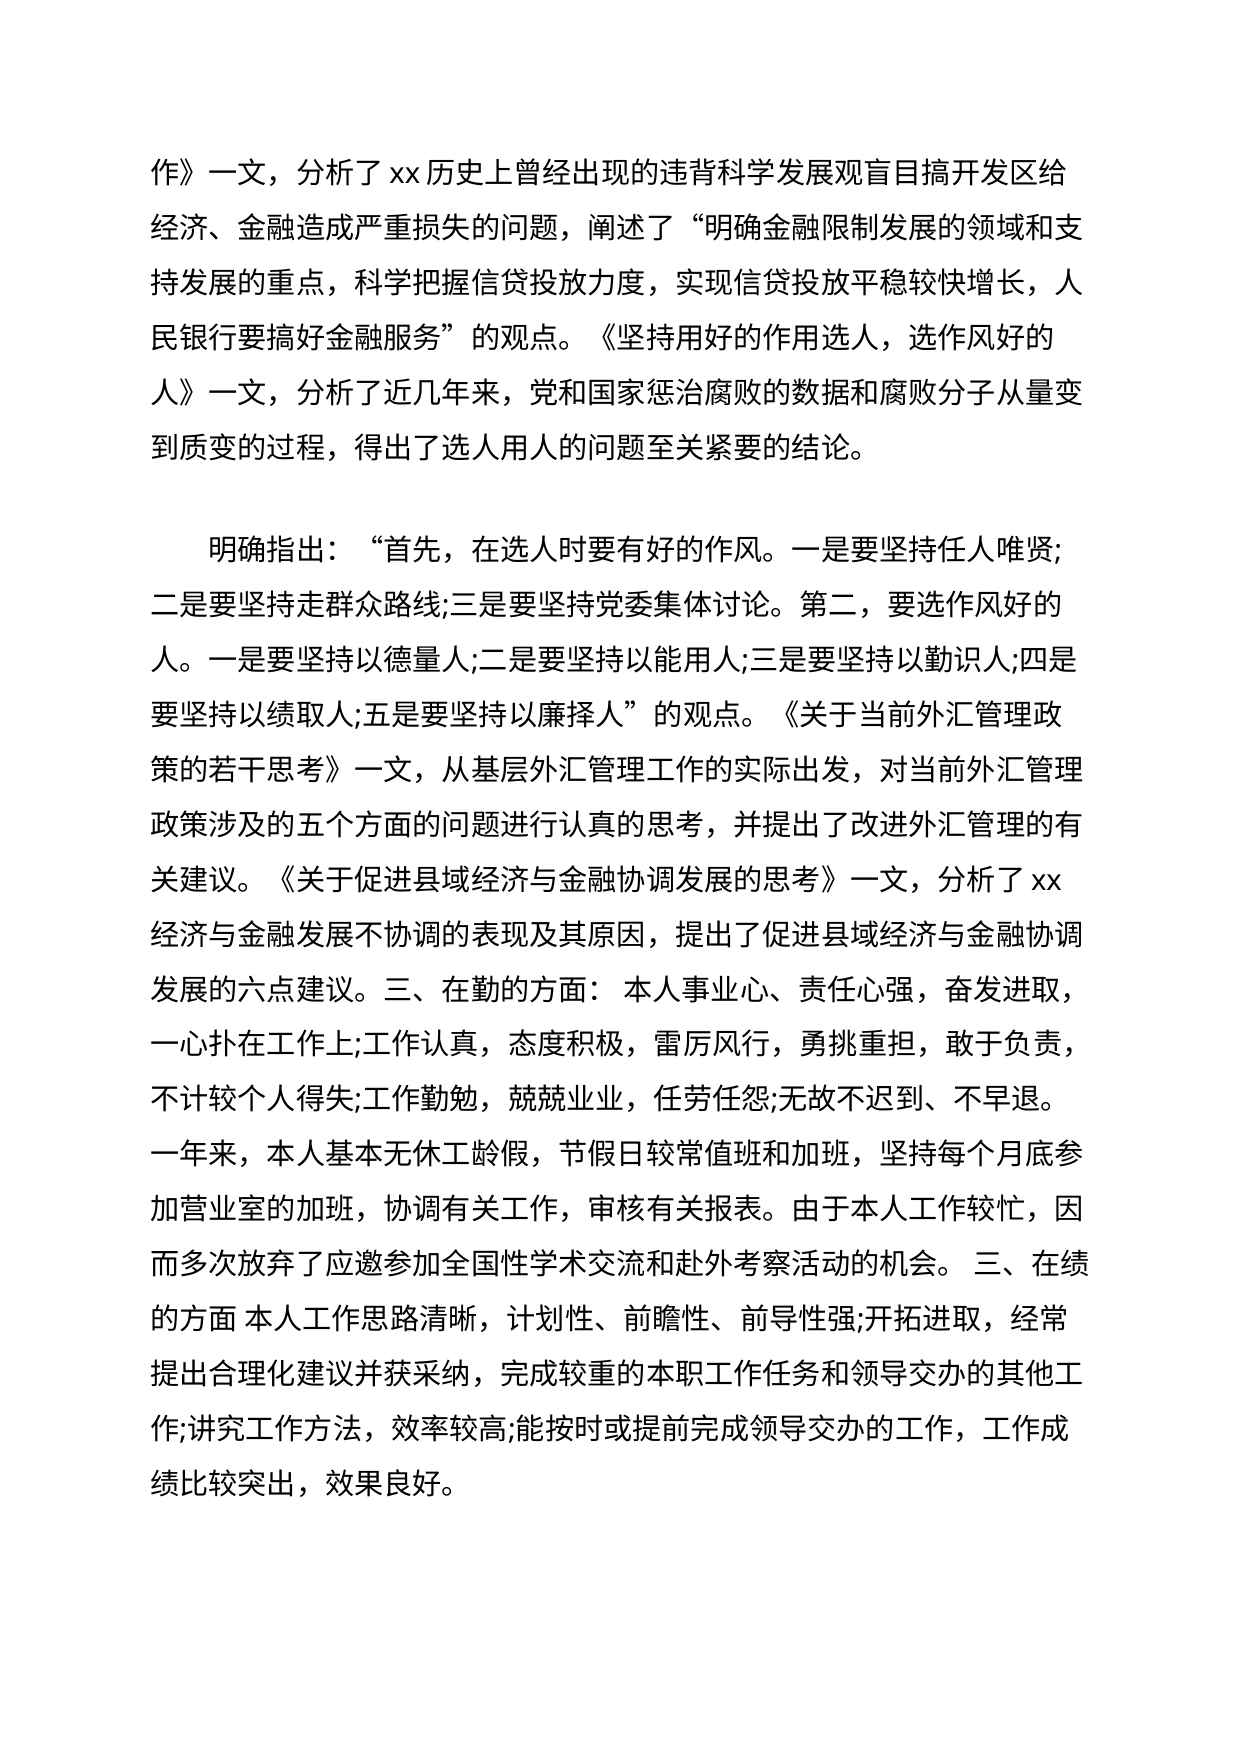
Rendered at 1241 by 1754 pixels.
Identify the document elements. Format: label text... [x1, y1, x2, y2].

text 明确指出：“首先，在选人时要有好的作风。一是要坚持任人唯贤;二是要坚持走群众路线;三是要坚持党委集体讨论。第二，要选作风好的人。一是要坚持以德量人;二是要坚持以能用人;三是要坚持以勤识人;四是要坚持以绩取人;五是要坚持以廉择人”的观点。《关于当前外汇管理政策的若干思考》一文，从基层外汇管理工作的实际出发，对当前外汇管理政策涉及的五个方面的问题进行认真的思考，并提出了改进外汇管理的有关建议。《关于促进县域经济与金融协调发展的思考》一文，分析了xx经济与金融发展不协调的表现及其原因，提出了促进县域经济与金融协调发展的六点建议。三、在勤的方面： 本人事业心、责任心强，奋发进取，一心扑在工作上;工作认真，态度积极，雷厉风行，勇挑重担，敢于负责，不计较个人得失;工作勤勉，兢兢业业，任劳任怨;无故不迟到、不早退。一年来，本人基本无休工龄假，节假日较常值班和加班，坚持每个月底参加营业室的加班，协调有关工作，审核有关报表。由于本人工作较忙，因而多次放弃了应邀参加全国性学术交流和赴外考察活动的机会。 三、在绩的方面 本人工作思路清晰，计划性、前瞻性、前导性强;开拓进取，经常提出合理化建议并获采纳，完成较重的本职工作任务和领导交办的其他工作;讲究工作方法，效率较高;能按时或提前完成领导交办的工作，工作成绩比较突出，效果良好。 [150, 526, 1090, 1503]
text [150, 150, 1090, 467]
